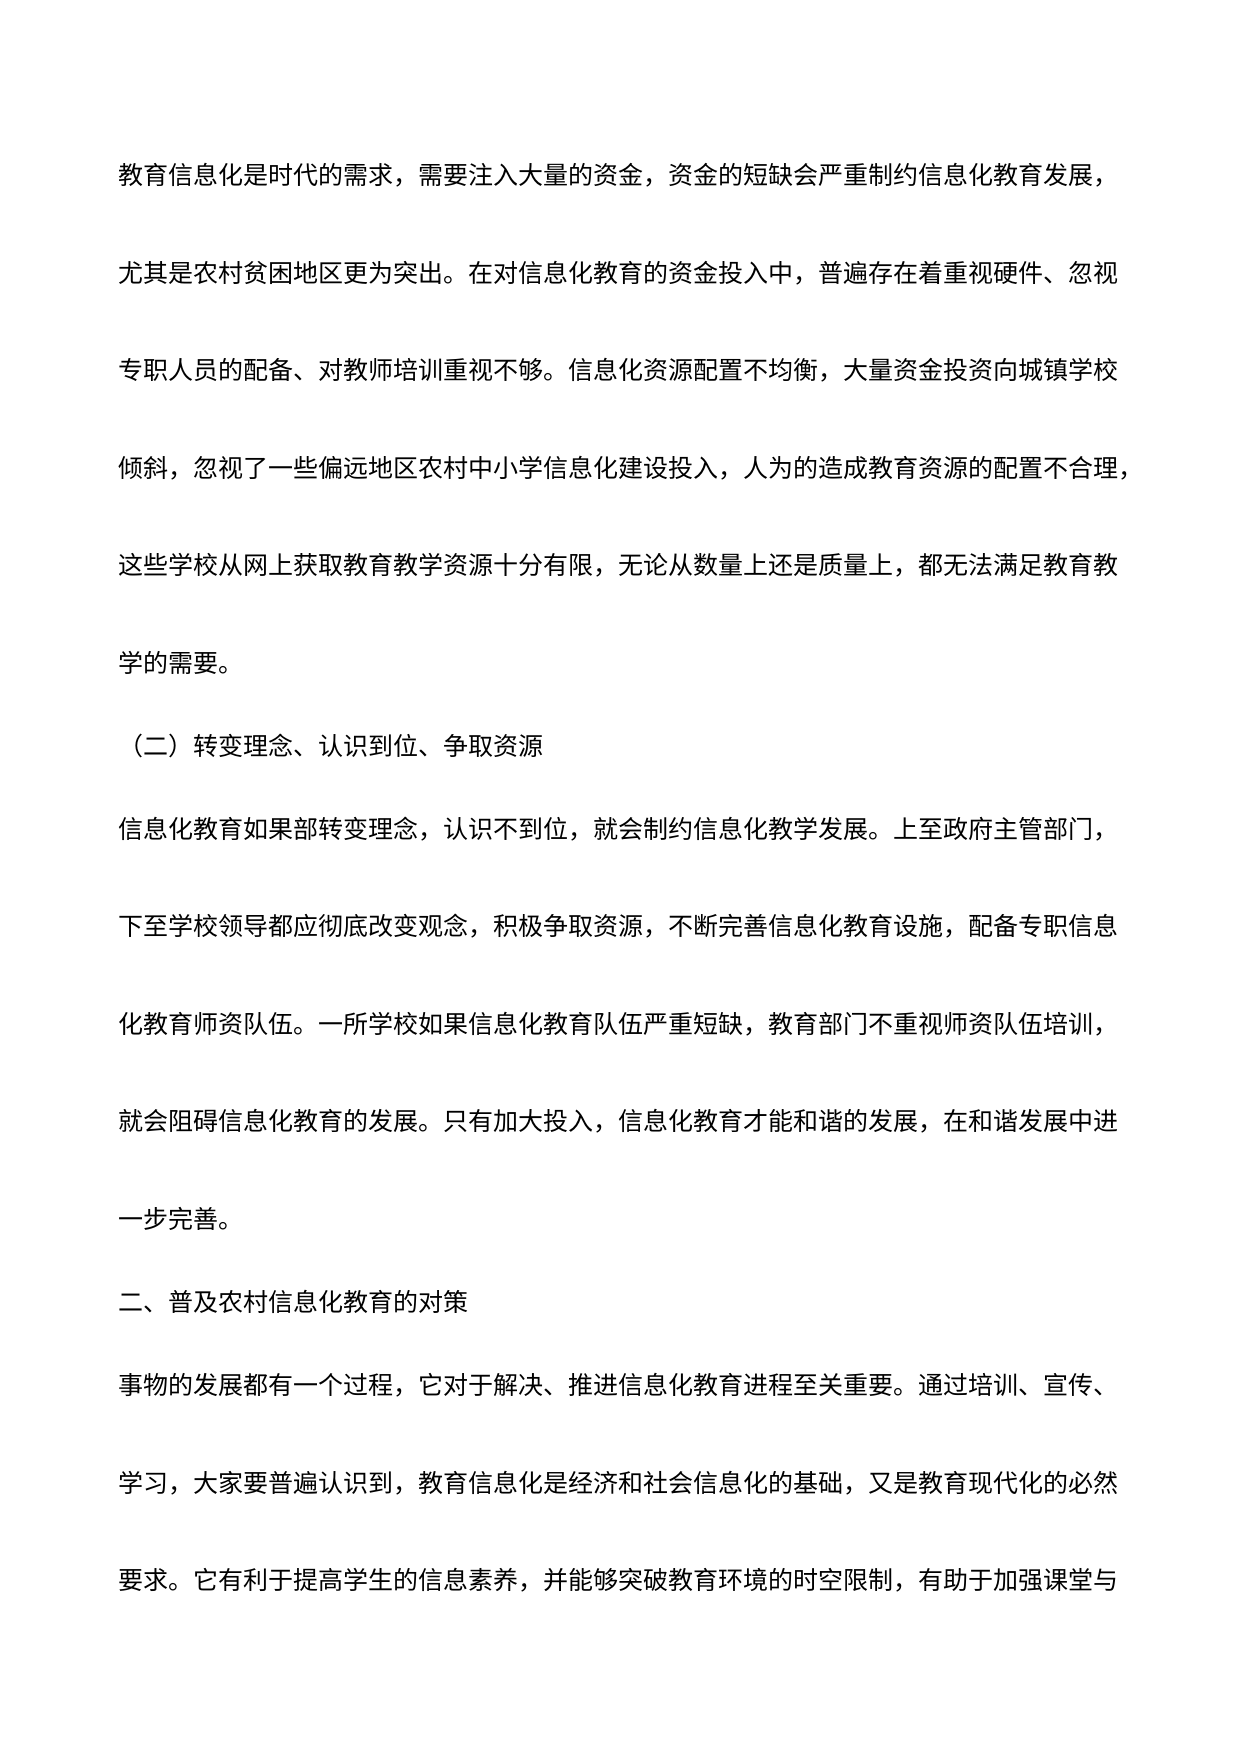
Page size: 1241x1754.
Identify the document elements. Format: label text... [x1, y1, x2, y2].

text 信息化教育如果部转变理念，认识不到位，就会制约信息化教学发展。上至政府主管部门，下至学校领导都应彻底改变观念，积极争取资源，不断完善信息化教育设施，配备专职信息化教育师资队伍。一所学校如果信息化教育队伍严重短缺，教育部门不重视师资队伍培训，就会阻碍信息化教育的发展。只有加大投入，信息化教育才能和谐的发展，在和谐发展中进一步完善。 [118, 795, 1122, 1250]
text 教育信息化是时代的需求，需要注入大量的资金，资金的短缺会严重制约信息化教育发展，尤其是农村贫困地区更为突出。在对信息化教育的资金投入中，普遍存在着重视硬件、忽视专职人员的配备、对教师培训重视不够。信息化资源配置不均衡，大量资金投资向城镇学校倾斜，忽视了一些偏远地区农村中小学信息化建设投入，人为的造成教育资源的配置不合理，这些学校从网上获取教育教学资源十分有限，无论从数量上还是质量上，都无法满足教育教学的需要。 [118, 141, 1122, 694]
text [118, 1351, 1122, 1611]
text （二）转变理念、认识到位、争取资源 [118, 712, 1122, 777]
text 二、普及农村信息化教育的对策 [118, 1268, 1122, 1333]
